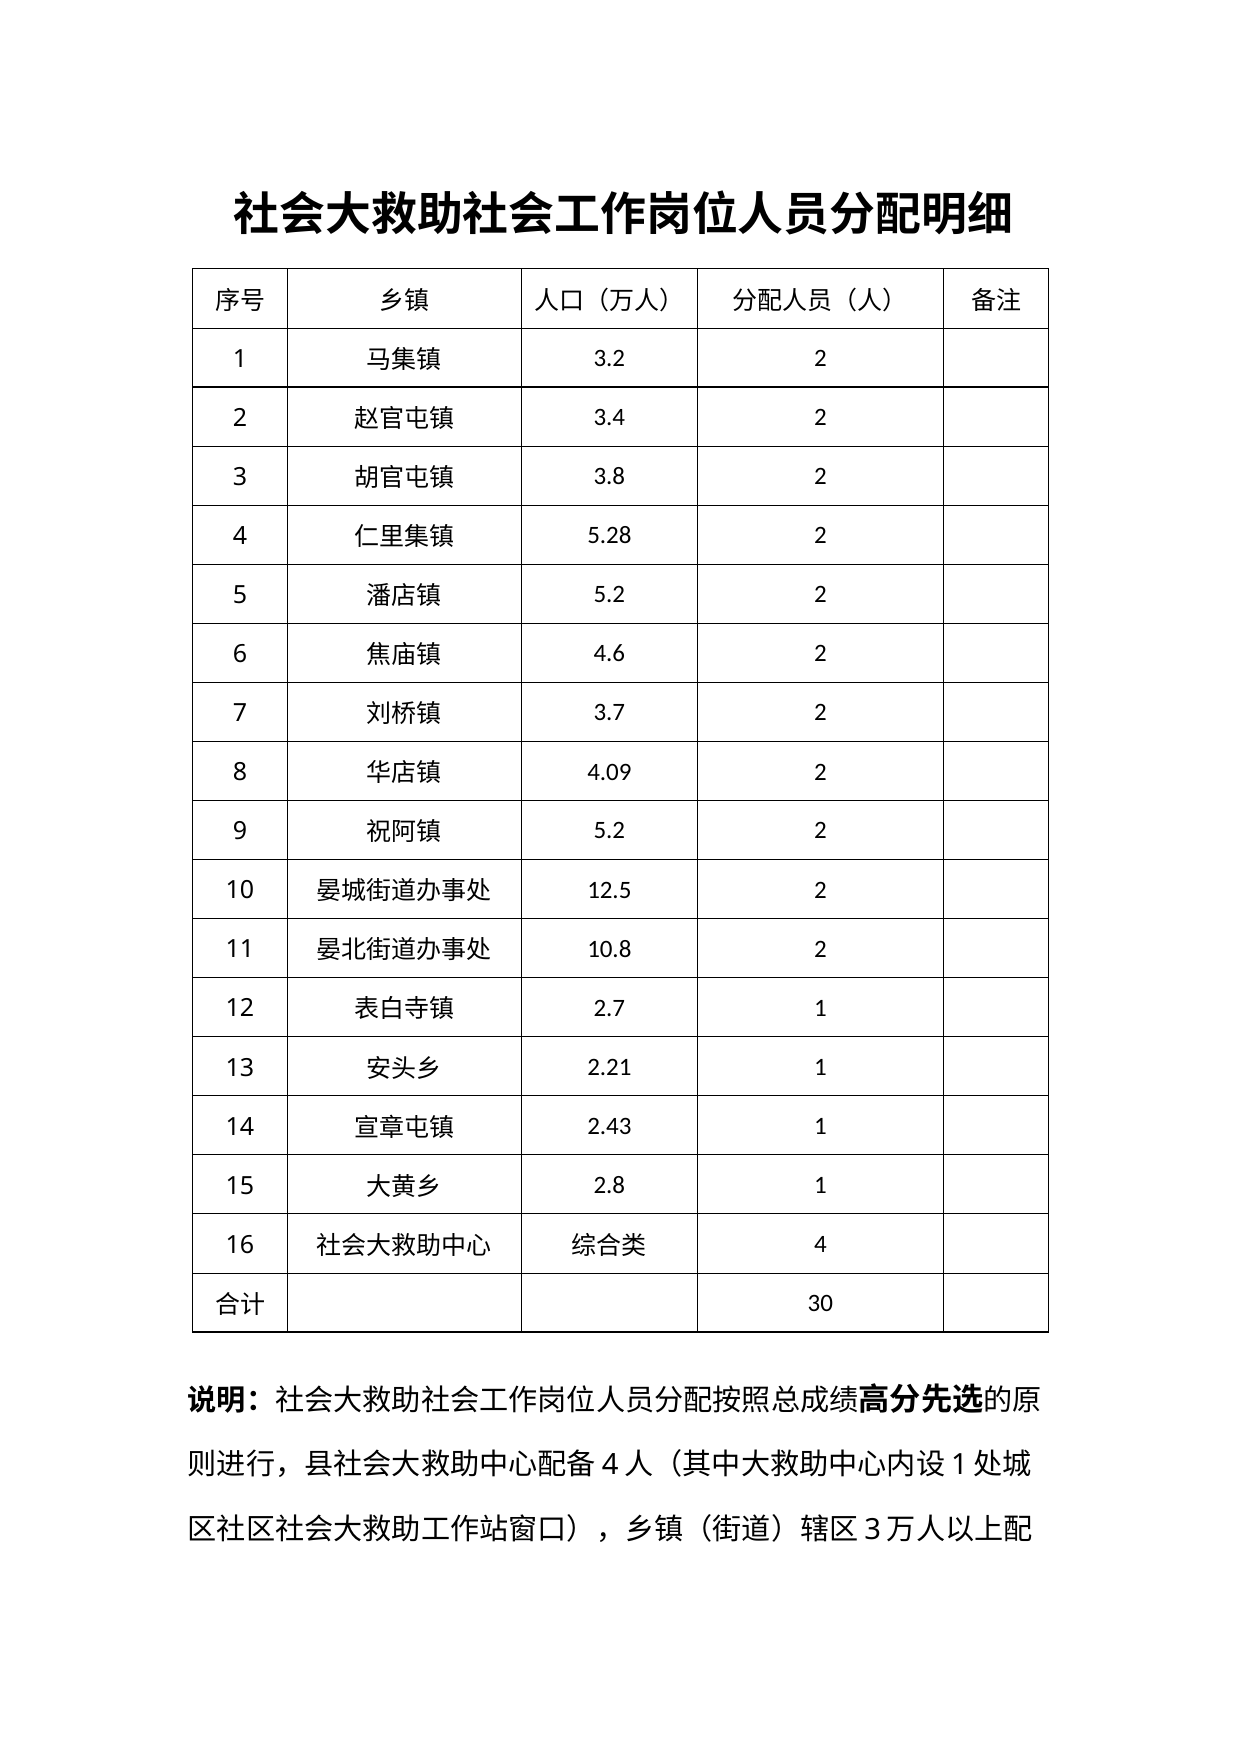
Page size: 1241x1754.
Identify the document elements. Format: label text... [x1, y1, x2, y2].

table_cell 12.5 [522, 860, 697, 918]
table_cell 2.8 [522, 1155, 697, 1213]
table_cell [944, 919, 1048, 977]
table_cell 7 [193, 683, 287, 741]
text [187, 259, 1053, 1559]
table_cell 3.8 [522, 447, 697, 504]
table_cell 2 [698, 506, 943, 564]
table_header 备注 [944, 269, 1048, 327]
table_cell 2 [698, 624, 943, 682]
table_cell [944, 1096, 1048, 1154]
table_cell 合计 [193, 1274, 287, 1331]
table_cell 2 [698, 329, 943, 386]
table_cell [944, 683, 1048, 741]
table_cell 4.6 [522, 624, 697, 682]
table_cell 9 [193, 801, 287, 859]
table_cell [944, 801, 1048, 859]
table_cell 3.4 [522, 388, 697, 446]
table_cell 2 [698, 801, 943, 859]
table_cell [944, 978, 1048, 1036]
table_cell 1 [698, 978, 943, 1036]
table_cell 4 [193, 506, 287, 564]
table_cell 12 [193, 978, 287, 1036]
table_cell 2.21 [522, 1037, 697, 1095]
table_cell [944, 447, 1048, 504]
table_cell 表白寺镇 [288, 978, 521, 1036]
table_cell 华店镇 [288, 742, 521, 800]
table_cell 焦庙镇 [288, 624, 521, 682]
table_cell 10 [193, 860, 287, 918]
table_cell 10.8 [522, 919, 697, 977]
table_cell 5.2 [522, 801, 697, 859]
table_header 分配人员（人） [698, 269, 943, 327]
table_cell 晏北街道办事处 [288, 919, 521, 977]
table_cell [944, 1214, 1048, 1272]
table_cell [944, 565, 1048, 623]
table_cell 3.2 [522, 329, 697, 386]
table_cell 综合类 [522, 1214, 697, 1272]
table_cell [944, 1274, 1048, 1331]
table_cell 2 [698, 683, 943, 741]
table_cell [944, 860, 1048, 918]
table_cell 16 [193, 1214, 287, 1272]
table_header 人口（万人） [522, 269, 697, 327]
table_cell 胡官屯镇 [288, 447, 521, 504]
table_cell 11 [193, 919, 287, 977]
table_cell 2 [698, 919, 943, 977]
table_cell 2 [698, 447, 943, 504]
table_cell 潘店镇 [288, 565, 521, 623]
table_cell 2 [698, 860, 943, 918]
table_cell 马集镇 [288, 329, 521, 386]
table_cell 1 [698, 1096, 943, 1154]
table_cell 3.7 [522, 683, 697, 741]
table_cell 2 [698, 565, 943, 623]
table_cell 13 [193, 1037, 287, 1095]
table_cell [288, 1274, 521, 1331]
table_cell 6 [193, 624, 287, 682]
table_cell 4.09 [522, 742, 697, 800]
text 社会大救助社会工作岗位人员分配明细 [187, 162, 1053, 259]
table_cell 2 [698, 388, 943, 446]
table_cell 宣章屯镇 [288, 1096, 521, 1154]
table_cell 14 [193, 1096, 287, 1154]
table_cell 刘桥镇 [288, 683, 521, 741]
table_cell 赵官屯镇 [288, 388, 521, 446]
table_cell 祝阿镇 [288, 801, 521, 859]
table_cell 4 [698, 1214, 943, 1272]
table_cell 5.2 [522, 565, 697, 623]
table_cell 5.28 [522, 506, 697, 564]
table_cell 30 [698, 1274, 943, 1331]
table_cell 1 [193, 329, 287, 386]
table_header 序号 [193, 269, 287, 327]
table_cell 安头乡 [288, 1037, 521, 1095]
table_cell 1 [698, 1155, 943, 1213]
table_cell [944, 388, 1048, 446]
table_cell 15 [193, 1155, 287, 1213]
table_cell 1 [698, 1037, 943, 1095]
table_cell 2.7 [522, 978, 697, 1036]
table_cell [944, 624, 1048, 682]
table_header 乡镇 [288, 269, 521, 327]
table_cell [522, 1274, 697, 1331]
table_cell 2 [193, 388, 287, 446]
table_cell 社会大救助中心 [288, 1214, 521, 1272]
table_cell [944, 742, 1048, 800]
table_cell 5 [193, 565, 287, 623]
table_cell [944, 329, 1048, 386]
table_cell 8 [193, 742, 287, 800]
table_cell 3 [193, 447, 287, 504]
table_cell 大黄乡 [288, 1155, 521, 1213]
table_cell 晏城街道办事处 [288, 860, 521, 918]
table_cell [944, 1037, 1048, 1095]
table_cell 2.43 [522, 1096, 697, 1154]
table_cell 仁里集镇 [288, 506, 521, 564]
table_cell [944, 506, 1048, 564]
table_cell 2 [698, 742, 943, 800]
table_cell [944, 1155, 1048, 1213]
